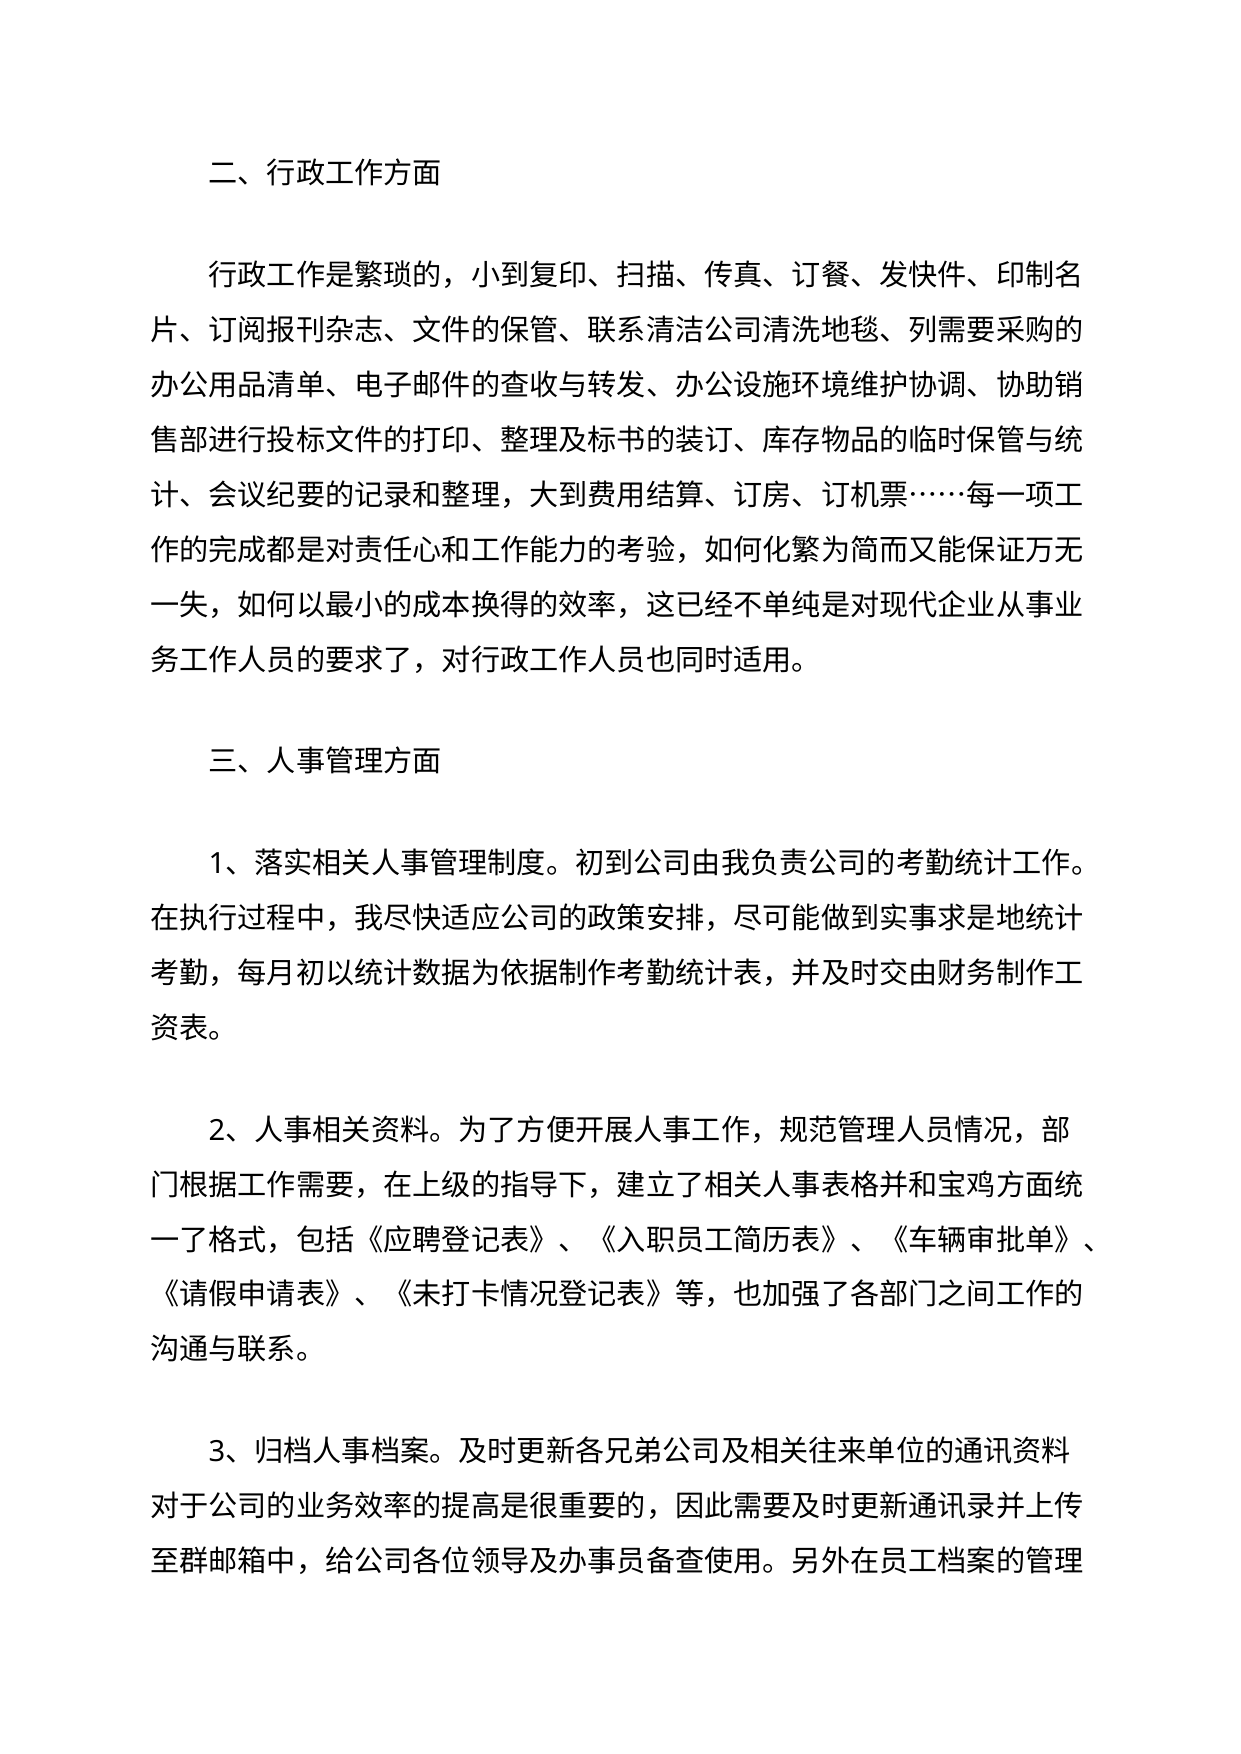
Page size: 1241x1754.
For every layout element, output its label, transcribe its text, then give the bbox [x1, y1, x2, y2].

text 二、行政工作方面 [150, 150, 1090, 192]
text 三、人事管理方面 [150, 738, 1090, 780]
text 1、落实相关人事管理制度。初到公司由我负责公司的考勤统计工作。在执行过程中，我尽快适应公司的政策安排，尽可能做到实事求是地统计考勤，每月初以统计数据为依据制作考勤统计表，并及时交由财务制作工资表。 [150, 839, 1090, 1047]
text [150, 1428, 1090, 1580]
text 2、人事相关资料。为了方便开展人事工作，规范管理人员情况，部门根据工作需要，在上级的指导下，建立了相关人事表格并和宝鸡方面统一了格式，包括《应聘登记表》、《入职员工简历表》、《车辆审批单》、《请假申请表》、《未打卡情况登记表》等，也加强了各部门之间工作的沟通与联系。 [150, 1106, 1090, 1368]
text 行政工作是繁琐的，小到复印、扫描、传真、订餐、发快件、印制名片、订阅报刊杂志、文件的保管、联系清洁公司清洗地毯、列需要采购的办公用品清单、电子邮件的查收与转发、办公设施环境维护协调、协助销售部进行投标文件的打印、整理及标书的装订、库存物品的临时保管与统计、会议纪要的记录和整理，大到费用结算、订房、订机票……每一项工作的完成都是对责任心和工作能力的考验，如何化繁为简而又能保证万无一失，如何以最小的成本换得的效率，这已经不单纯是对现代企业从事业务工作人员的要求了，对行政工作人员也同时适用。 [150, 252, 1090, 678]
